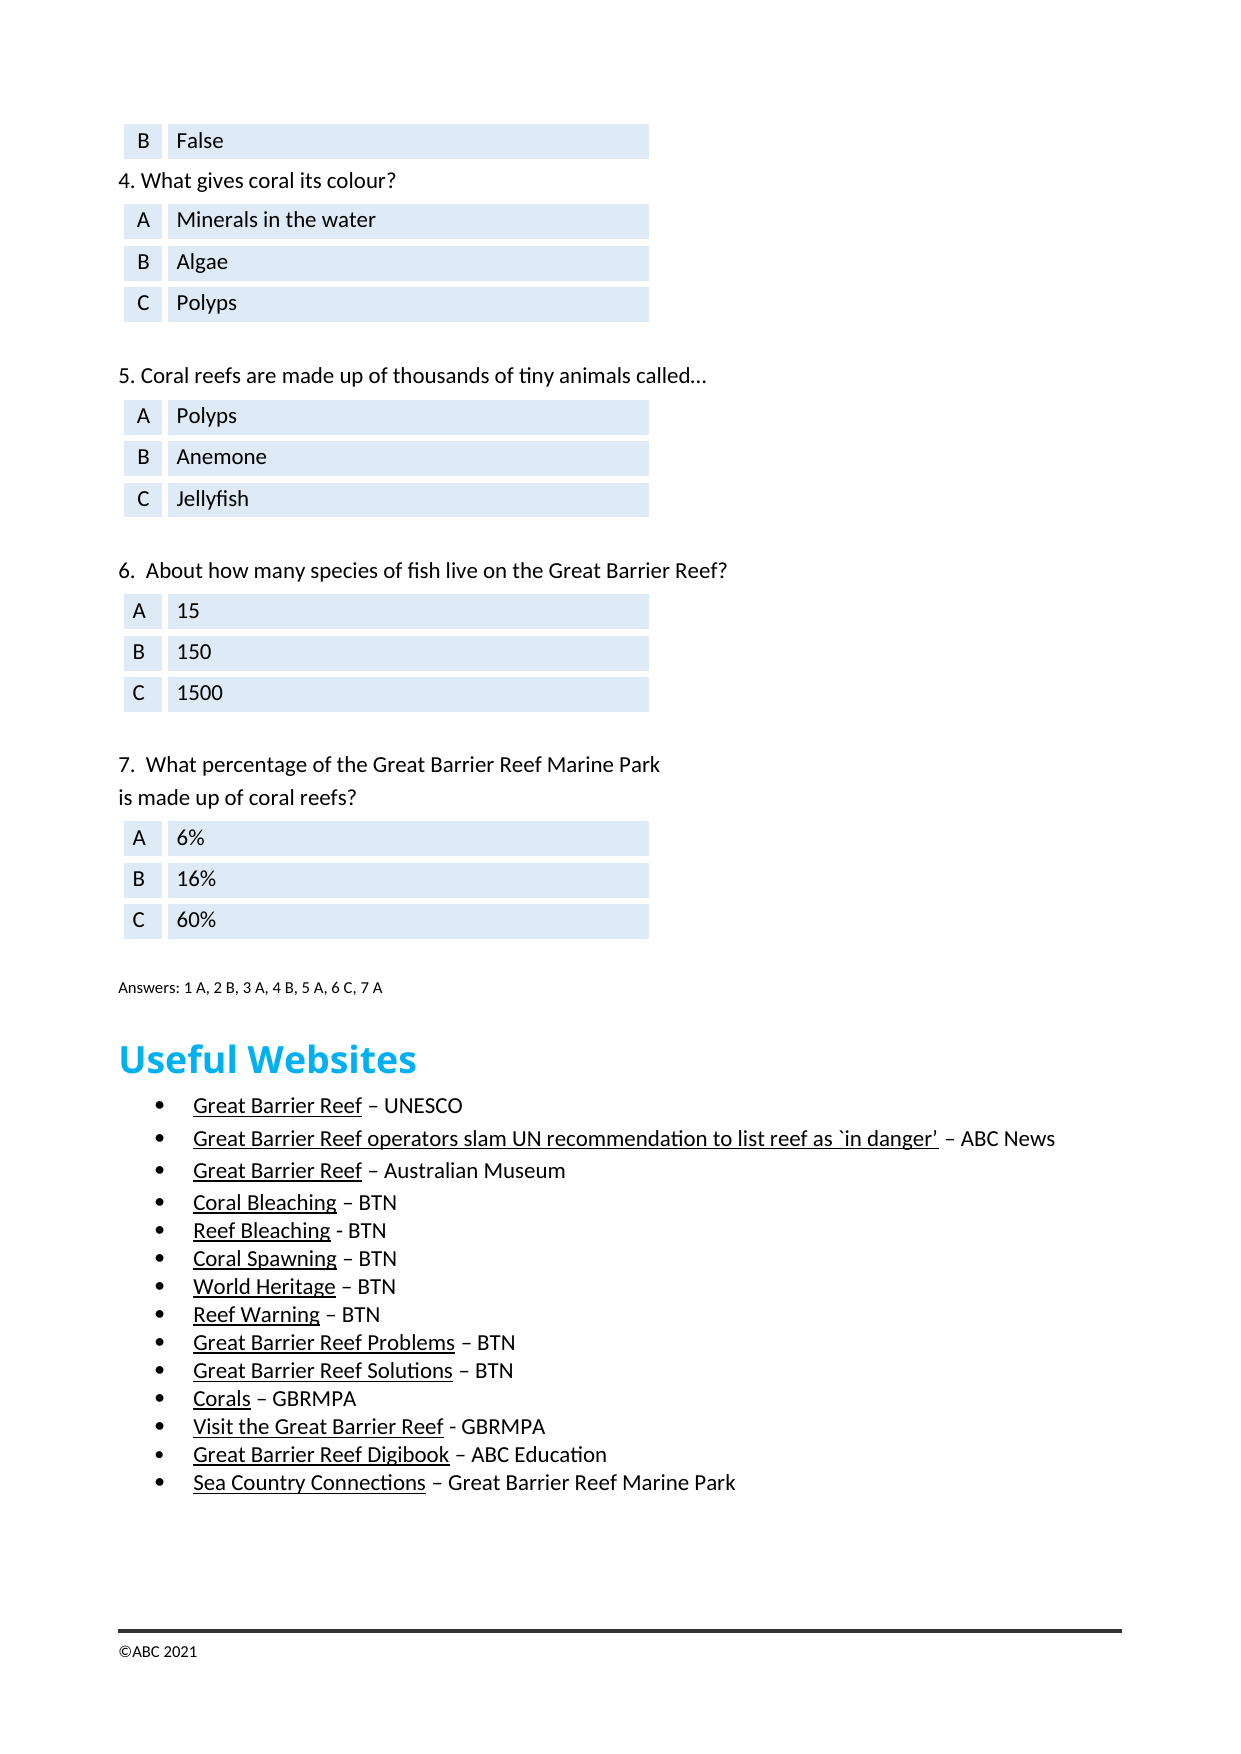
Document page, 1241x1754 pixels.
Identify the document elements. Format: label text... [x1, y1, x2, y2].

table_header Minerals in the water [168, 204, 649, 239]
text is made up of coral reefs? [118, 783, 1122, 811]
table_cell Algae [168, 246, 649, 281]
list Reef Warning – BTN [156, 1300, 1122, 1328]
text 5. Coral reefs are made up of thousands of tiny animals called… [118, 361, 1122, 389]
list Great Barrier Reef – UNESCO [156, 1092, 1122, 1120]
table_cell C [124, 287, 162, 322]
table_header A [124, 821, 162, 856]
list Corals – GBRMPA [156, 1384, 1122, 1412]
text 7. What percentage of the Great Barrier Reef Marine Park [118, 751, 1122, 779]
table_cell Polyps [168, 287, 649, 322]
list Visit the Great Barrier Reef - GBRMPA [156, 1412, 1122, 1440]
table_cell B [124, 863, 162, 898]
table_cell B [124, 246, 162, 281]
text Answers: 1 A, 2 B, 3 A, 4 B, 5 A, 6 C, 7 A [118, 977, 1122, 998]
table_cell 1500 [168, 677, 649, 712]
table_cell B [124, 124, 162, 159]
list Sea Country Connections – Great Barrier Reef Marine Park [156, 1468, 1122, 1496]
table_header A [124, 204, 162, 239]
table_cell C [124, 483, 162, 517]
table_cell 60% [168, 904, 649, 939]
table_cell B [124, 441, 162, 476]
table_cell 16% [168, 863, 649, 898]
list World Heritage – BTN [156, 1272, 1122, 1300]
table_header Polyps [168, 400, 649, 435]
list Great Barrier Reef Digibook – ABC Education [156, 1440, 1122, 1468]
text 6. About how many species of fish live on the Great Barrier Reef? [118, 556, 1122, 584]
list Reef Bleaching - BTN [156, 1216, 1122, 1244]
table_header A [124, 400, 162, 435]
list Coral Bleaching – BTN [156, 1188, 1122, 1216]
table_cell 150 [168, 636, 649, 671]
table_cell Jellyfish [168, 483, 649, 517]
list Great Barrier Reef Problems – BTN [156, 1328, 1122, 1356]
list Coral Spawning – BTN [156, 1244, 1122, 1272]
table_cell B [124, 636, 162, 671]
table_header A [124, 594, 162, 629]
table_cell C [124, 677, 162, 712]
table_cell False [168, 124, 649, 159]
table_header 6% [168, 821, 649, 856]
list Great Barrier Reef – Australian Museum [156, 1156, 1122, 1184]
list Great Barrier Reef Solutions – BTN [156, 1356, 1122, 1384]
list Great Barrier Reef operators slam UN recommendation to list reef as `in danger’ – ABC News [156, 1124, 1122, 1152]
table_cell C [124, 904, 162, 939]
subtitle Useful Websites [118, 1033, 1122, 1084]
text 4. What gives coral its colour? [118, 166, 1122, 194]
table_header 15 [168, 594, 649, 629]
table_cell Anemone [168, 441, 649, 476]
